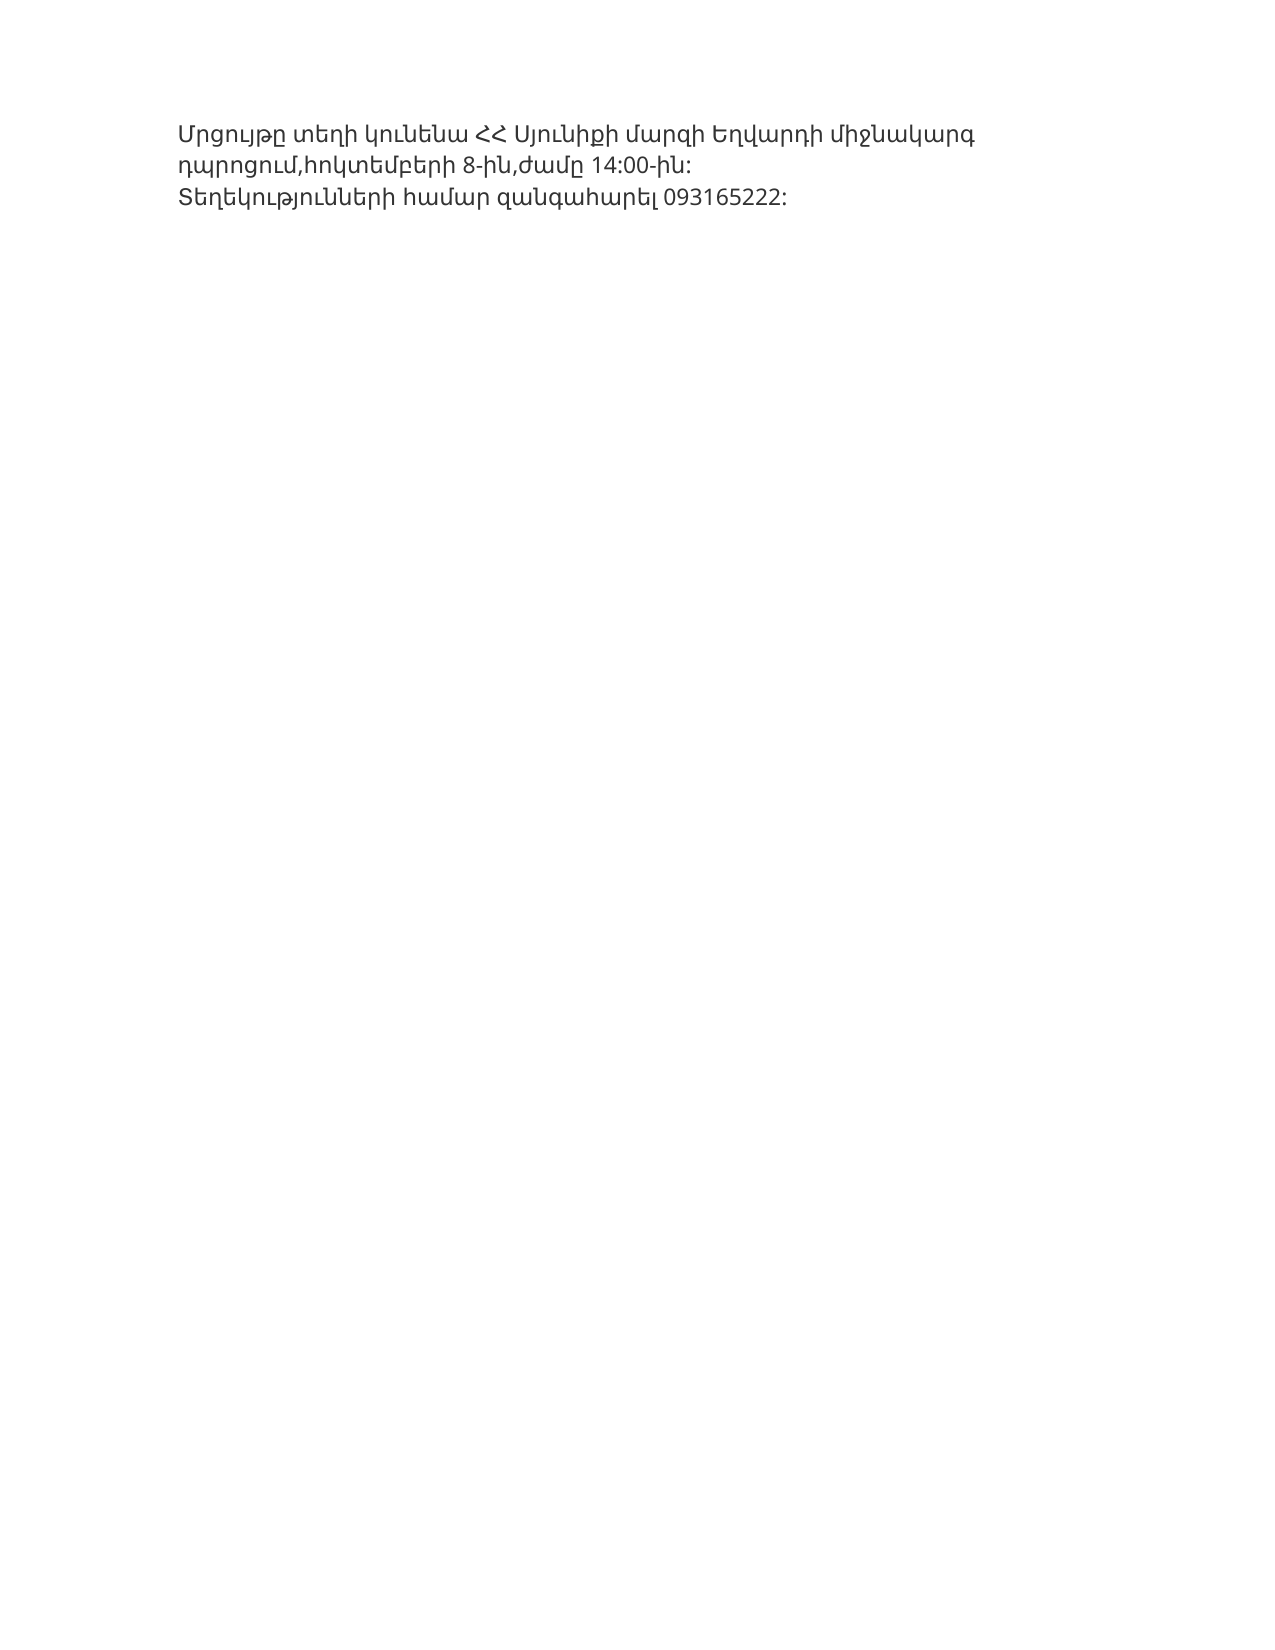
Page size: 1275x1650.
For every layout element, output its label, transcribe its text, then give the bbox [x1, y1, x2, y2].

text Մրցույթը տեղի կունենա ՀՀ Սյունիքի մարզի Եղվարդի միջնակարգ դպրոցում,հոկտեմբերի 8-ին,ժամը 14:00-ին: Տեղեկությունների համար զանգահարել 093165222: [177, 118, 1186, 212]
